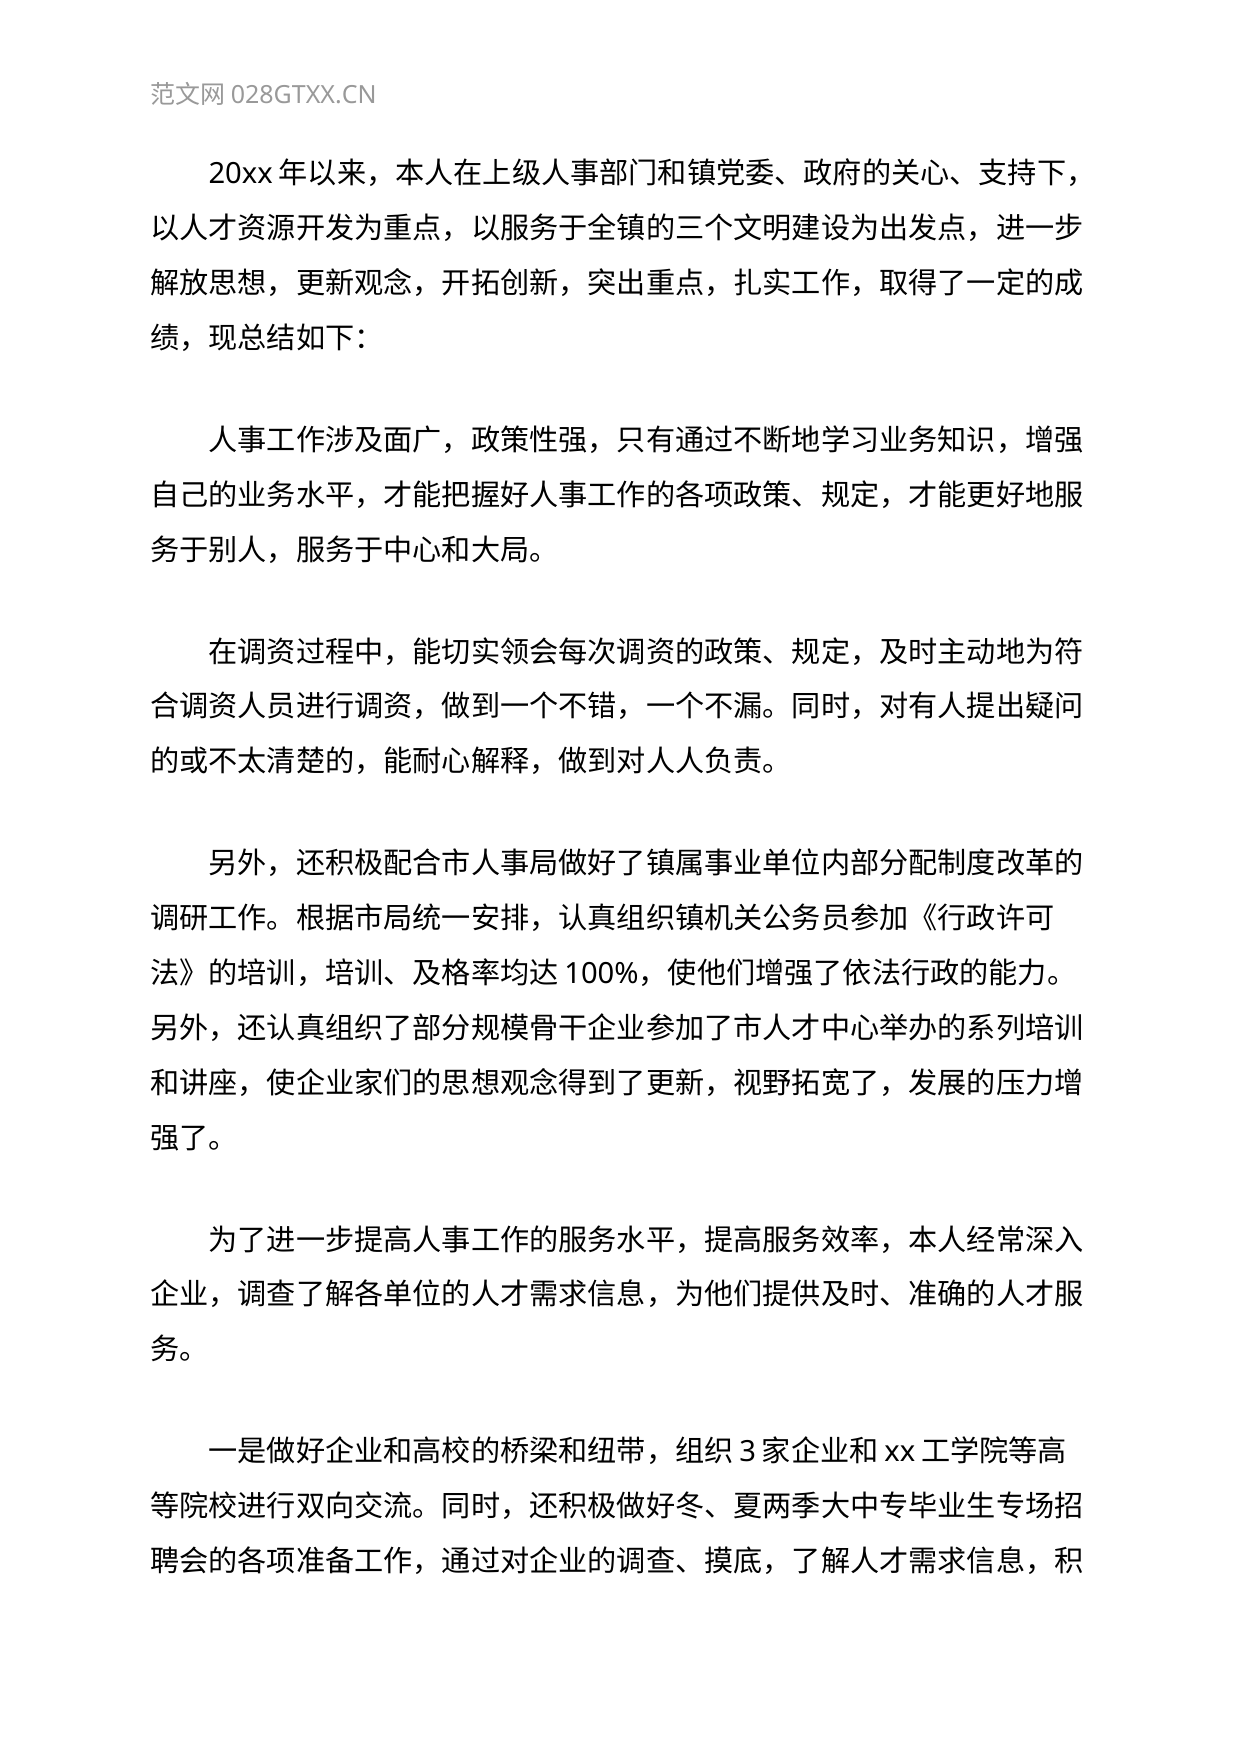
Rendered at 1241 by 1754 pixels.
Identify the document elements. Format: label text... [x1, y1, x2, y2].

text 为了进一步提高人事工作的服务水平，提高服务效率，本人经常深入企业，调查了解各单位的人才需求信息，为他们提供及时、准确的人才服务。 [150, 1216, 1090, 1368]
text 另外，还积极配合市人事局做好了镇属事业单位内部分配制度改革的调研工作。根据市局统一安排，认真组织镇机关公务员参加《行政许可法》的培训，培训、及格率均达100%，使他们增强了依法行政的能力。另外，还认真组织了部分规模骨干企业参加了市人才中心举办的系列培训和讲座，使企业家们的思想观念得到了更新，视野拓宽了，发展的压力增强了。 [150, 840, 1090, 1157]
text 在调资过程中，能切实领会每次调资的政策、规定，及时主动地为符合调资人员进行调资，做到一个不错，一个不漏。同时，对有人提出疑问的或不太清楚的，能耐心解释，做到对人人负责。 [150, 628, 1090, 780]
text 20xx年以来，本人在上级人事部门和镇党委、政府的关心、支持下，以人才资源开发为重点，以服务于全镇的三个文明建设为出发点，进一步解放思想，更新观念，开拓创新，突出重点，扎实工作，取得了一定的成绩，现总结如下： [150, 150, 1090, 357]
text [150, 1428, 1090, 1580]
text 人事工作涉及面广，政策性强，只有通过不断地学习业务知识，增强自己的业务水平，才能把握好人事工作的各项政策、规定，才能更好地服务于别人，服务于中心和大局。 [150, 417, 1090, 569]
